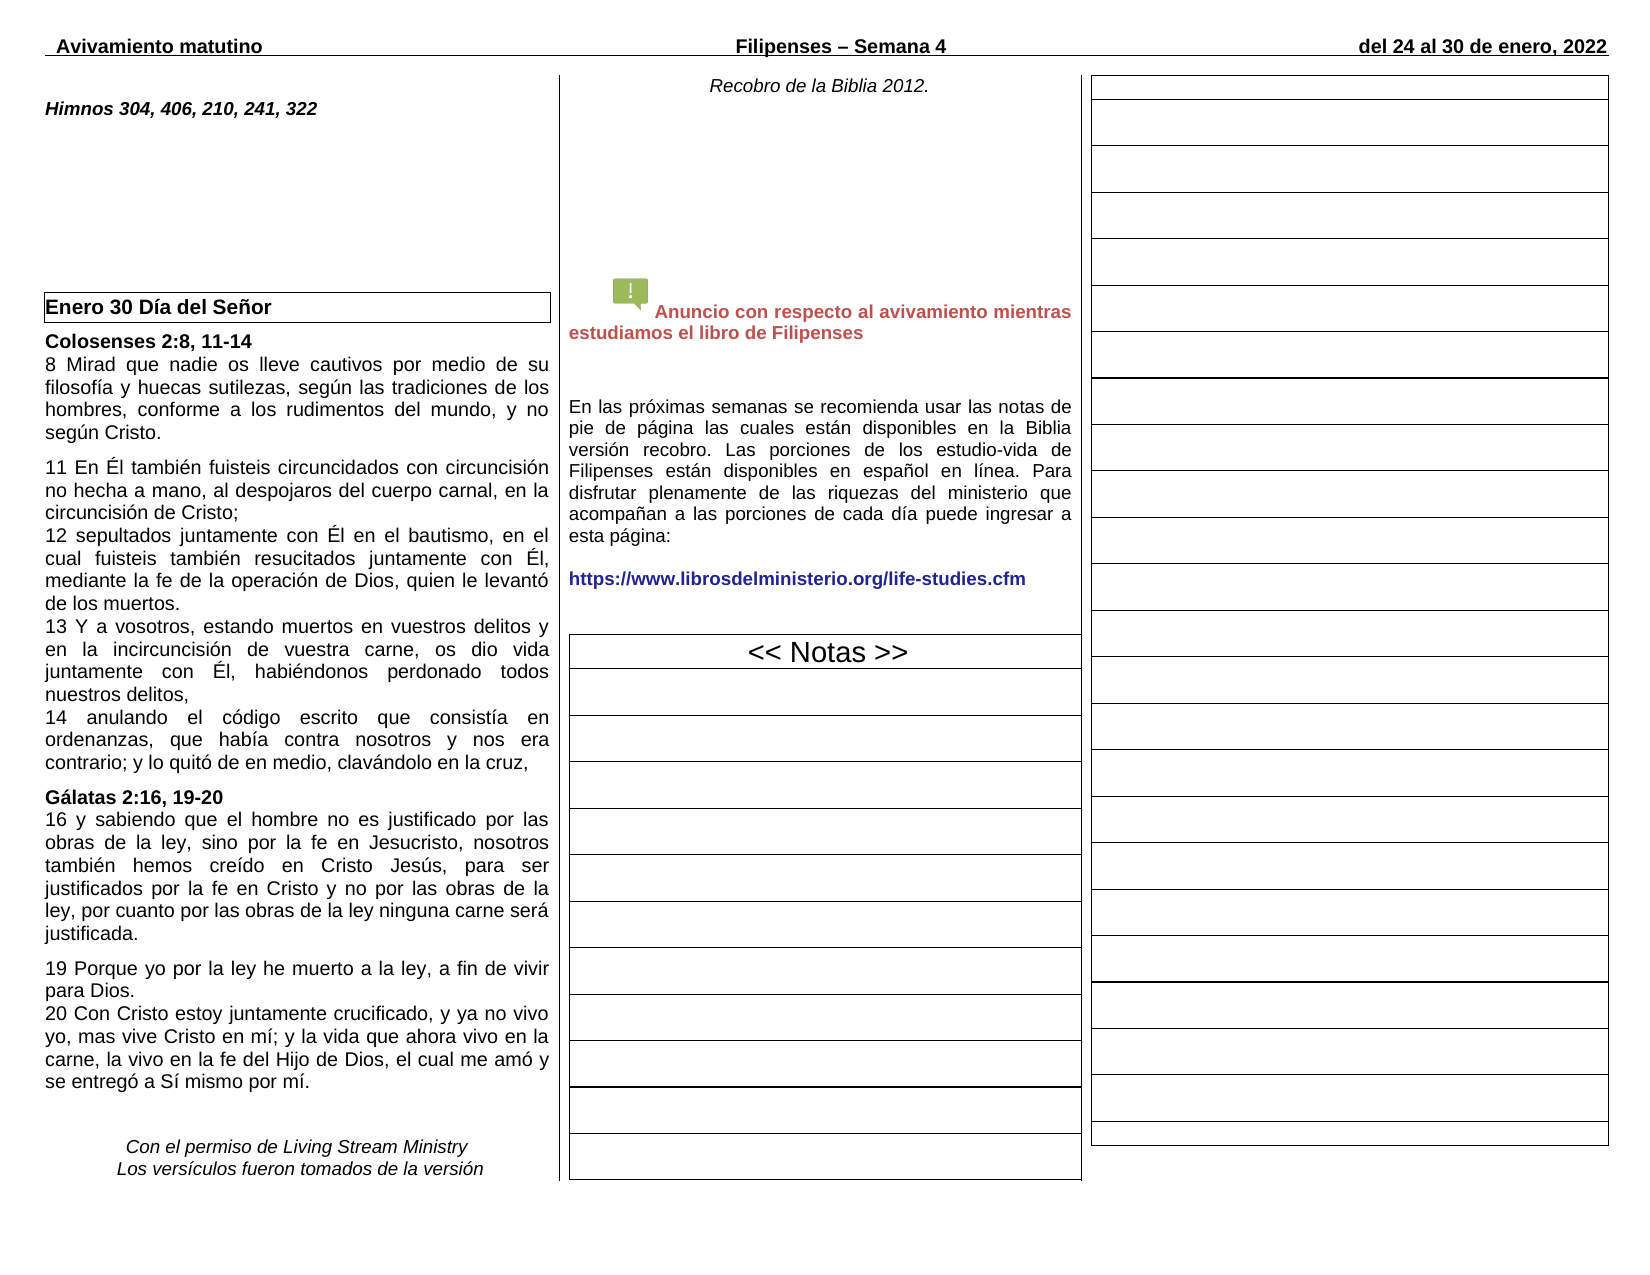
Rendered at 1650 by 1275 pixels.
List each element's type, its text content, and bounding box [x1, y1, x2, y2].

text Gálatas 2:16, 19-20 [45, 786, 550, 808]
text Enero 30 Día del Señor [45, 293, 550, 322]
text Anuncio con respecto al avivamiento mientras estudiamos el libro de Filipenses [569, 270, 1072, 344]
text 12 sepultados juntamente con Él en el bautismo, en el cual fuisteis también resucitados juntamente con Él, mediante la fe de la operación de Dios, quien le levantó de los muertos. [45, 524, 550, 615]
table_cell [1092, 936, 1608, 981]
table_cell [570, 1041, 1081, 1086]
table_cell [1092, 76, 1608, 99]
text 8 Mirad que nadie os lleve cautivos por medio de su filosofía y huecas sutilezas, según las tradiciones de los hombres, conforme a los rudimentos del mundo, y no según Cristo. [45, 353, 550, 444]
table_cell [1092, 797, 1608, 842]
text Los versículos fueron tomados de la versión [45, 1157, 550, 1179]
table_cell [570, 1088, 1081, 1133]
table_cell [570, 995, 1081, 1040]
table_cell [570, 809, 1081, 854]
text Recobro de la Biblia 2012. [569, 75, 1072, 97]
table_cell [1092, 704, 1608, 749]
text Con el permiso de Living Stream Ministry [45, 1136, 550, 1157]
table_cell [570, 762, 1081, 808]
text 11 En Él también fuisteis circuncidados con circuncisión no hecha a mano, al despojaros del cuerpo carnal, en la circuncisión de Cristo; [45, 456, 550, 524]
table_cell [1092, 1122, 1608, 1144]
text Colosenses 2:8, 11-14 [45, 330, 550, 353]
table_cell [1092, 100, 1608, 145]
table_cell [1092, 657, 1608, 703]
table_cell [1092, 471, 1608, 517]
table_cell [570, 669, 1081, 715]
text 16 y sabiendo que el hombre no es justificado por las obras de la ley, sino por la fe en Jesucristo, nosotros también hemos creído en Cristo Jesús, para ser justificados por la fe en Cristo y no por las obras de la ley, por cuanto por las obras de la ley ninguna carne será justificada. [45, 808, 550, 944]
table_cell [1092, 286, 1608, 331]
text 13 Y a vosotros, estando muertos en vuestros delitos y en la incircuncisión de vuestra carne, os dio vida juntamente con Él, habiéndonos perdonado todos nuestros delitos, [45, 615, 550, 706]
text 19 Porque yo por la ley he muerto a la ley, a fin de vivir para Dios. [45, 957, 550, 1002]
table_cell [1092, 332, 1608, 377]
table_cell [1092, 193, 1608, 238]
table_cell [1092, 890, 1608, 935]
table_cell [570, 1134, 1081, 1179]
table_cell [1092, 611, 1608, 656]
table_cell [570, 902, 1081, 947]
table_cell [570, 948, 1081, 993]
table_header << Notas >> [570, 635, 1081, 668]
table_cell [1092, 518, 1608, 563]
table_cell [1092, 425, 1608, 470]
table_cell [1092, 379, 1608, 424]
text Himnos 304, 406, 210, 241, 322 [45, 98, 550, 119]
table_cell [1092, 146, 1608, 192]
picture [606, 270, 655, 319]
text 20 Con Cristo estoy juntamente crucificado, y ya no vivo yo, mas vive Cristo en mí; y la vida que ahora vivo en la carne, la vivo en la fe del Hijo de Dios, el cual me amó y se entregó a Sí mismo por mí. [45, 1002, 550, 1093]
table_cell [1092, 239, 1608, 284]
text 14 anulando el código escrito que consistía en ordenanzas, que había contra nosotros y nos era contrario; y lo quitó de en medio, clavándolo en la cruz, [45, 706, 550, 774]
table_cell [570, 716, 1081, 761]
text En las próximas semanas se recomienda usar las notas de pie de página las cuales están disponibles en la Biblia versión recobro. Las porciones de los estudio-vida de Filipenses están disponibles en español en línea. Para disfrutar plenamente de las riquezas del ministerio que acompañan a las porciones de cada día puede ingresar a esta página: [569, 395, 1072, 546]
table_cell [1092, 564, 1608, 610]
table_cell [1092, 843, 1608, 888]
table_cell [570, 855, 1081, 901]
table_cell [1092, 983, 1608, 1028]
table_cell [1092, 1075, 1608, 1121]
table_cell [1092, 750, 1608, 796]
table_cell [1092, 1029, 1608, 1074]
text https://www.librosdelministerio.org/life-studies.cfm [569, 568, 1072, 589]
